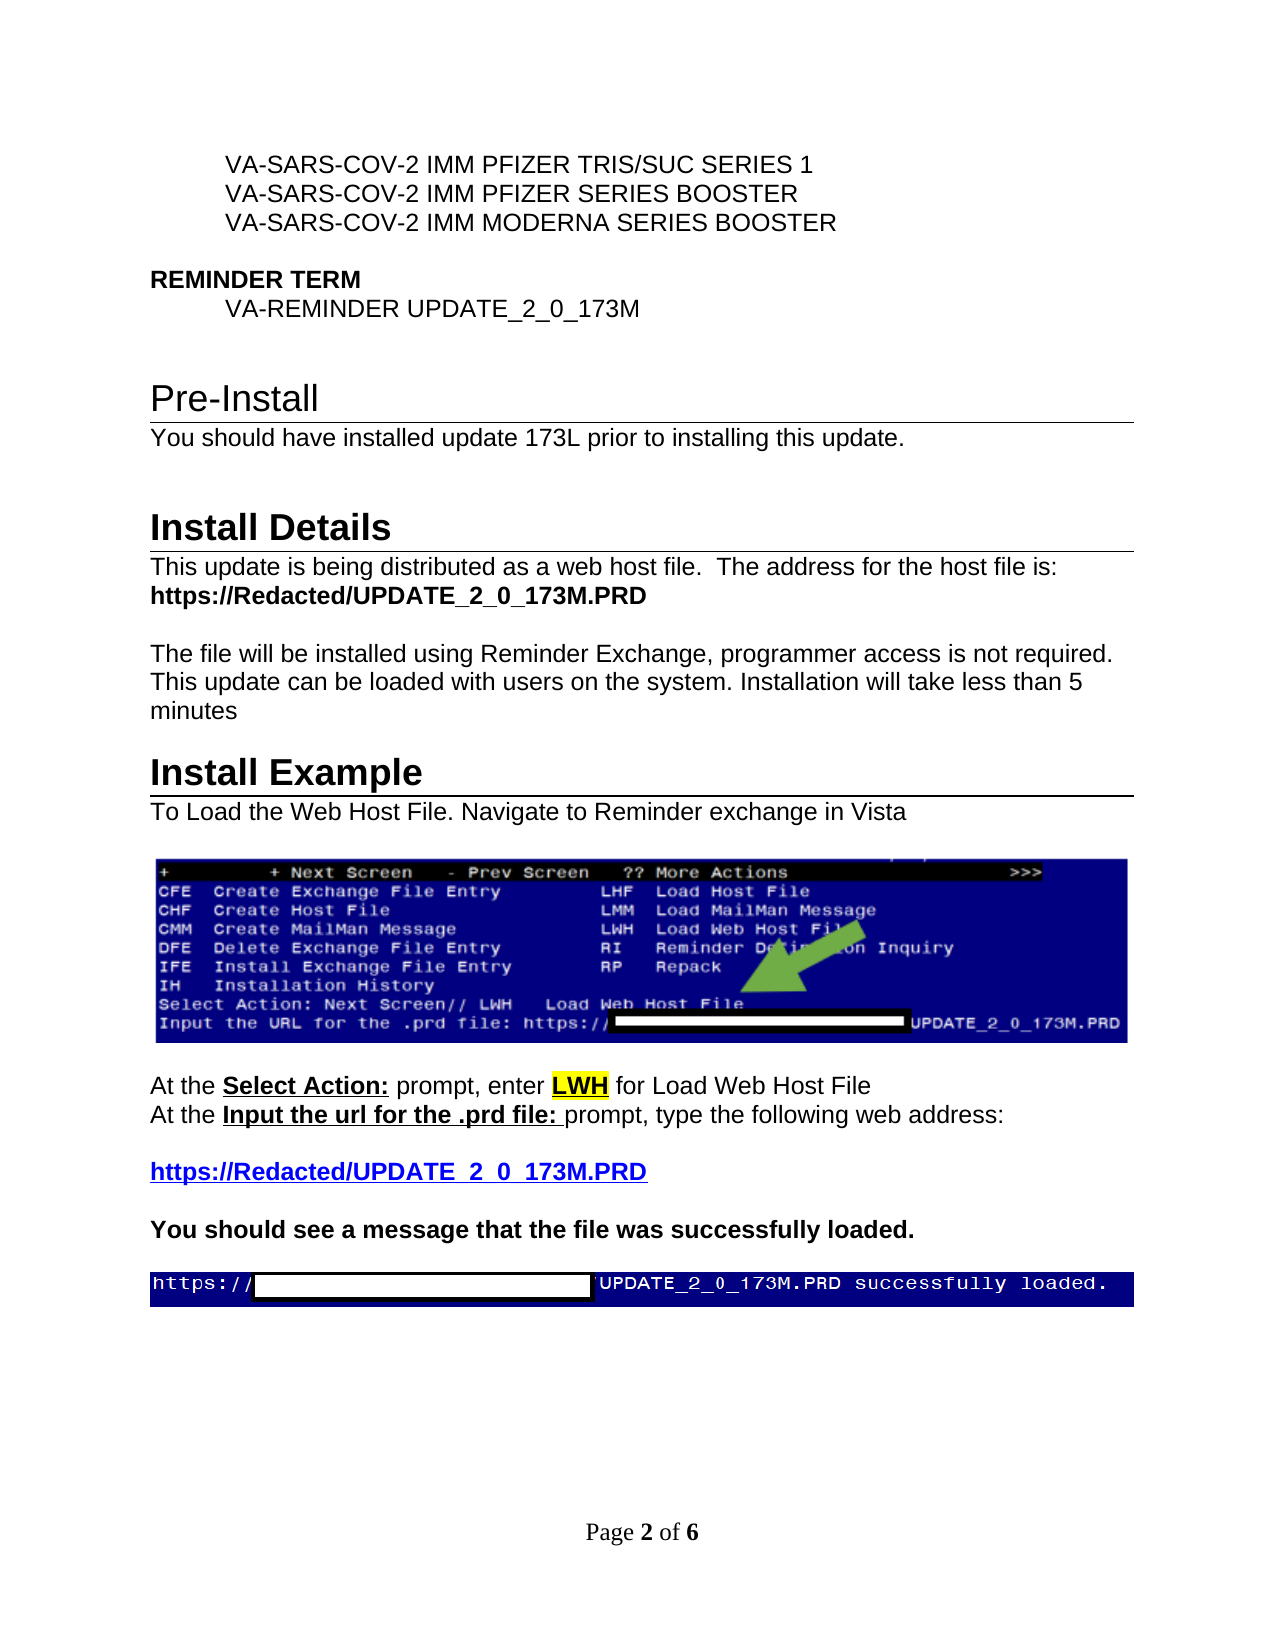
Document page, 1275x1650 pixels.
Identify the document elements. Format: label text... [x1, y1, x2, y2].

text You should have installed update 173L prior to installing this update. [150, 423, 1134, 452]
text REMINDER TERM [150, 265, 1134, 294]
subtitle Pre-Install [150, 376, 1134, 422]
text This update can be loaded with users on the system. Installation will take less than 5 minutes [150, 667, 1134, 725]
text This update is being distributed as a web host file. The address for the host file is: https://Redacted/UPDATE_2_0_173M.PRD [150, 552, 1134, 610]
text At the Select Action: prompt, enter LWH for Load Web Host File [609, 1071, 1134, 1100]
picture [150, 854, 1134, 1043]
text You should see a message that the file was successfully loaded. [150, 1215, 1134, 1243]
text VA-SARS-COV-2 IMM MODERNA SERIES BOOSTER [225, 207, 1134, 236]
text At the Select Action: prompt, enter LWH for Load Web Host File [150, 1071, 552, 1100]
subtitle Install Details [150, 506, 1134, 551]
text VA-SARS-COV-2 IMM PFIZER TRIS/SUC SERIES 1 [225, 150, 1134, 179]
picture [150, 1272, 1134, 1307]
text VA-REMINDER UPDATE_2_0_173M [225, 294, 1134, 322]
subtitle Install Example [150, 750, 1134, 795]
text To Load the Web Host File. Navigate to Reminder exchange in Vista [150, 797, 1134, 825]
text VA-SARS-COV-2 IMM PFIZER SERIES BOOSTER [225, 179, 1134, 207]
text At the Input the url for the .prd file: prompt, type the following web address: [150, 1100, 1134, 1128]
text The file will be installed using Reminder Exchange, programmer access is not required. [150, 638, 1134, 667]
text https://Redacted/UPDATE_2_0_173M.PRD [150, 1157, 1134, 1186]
